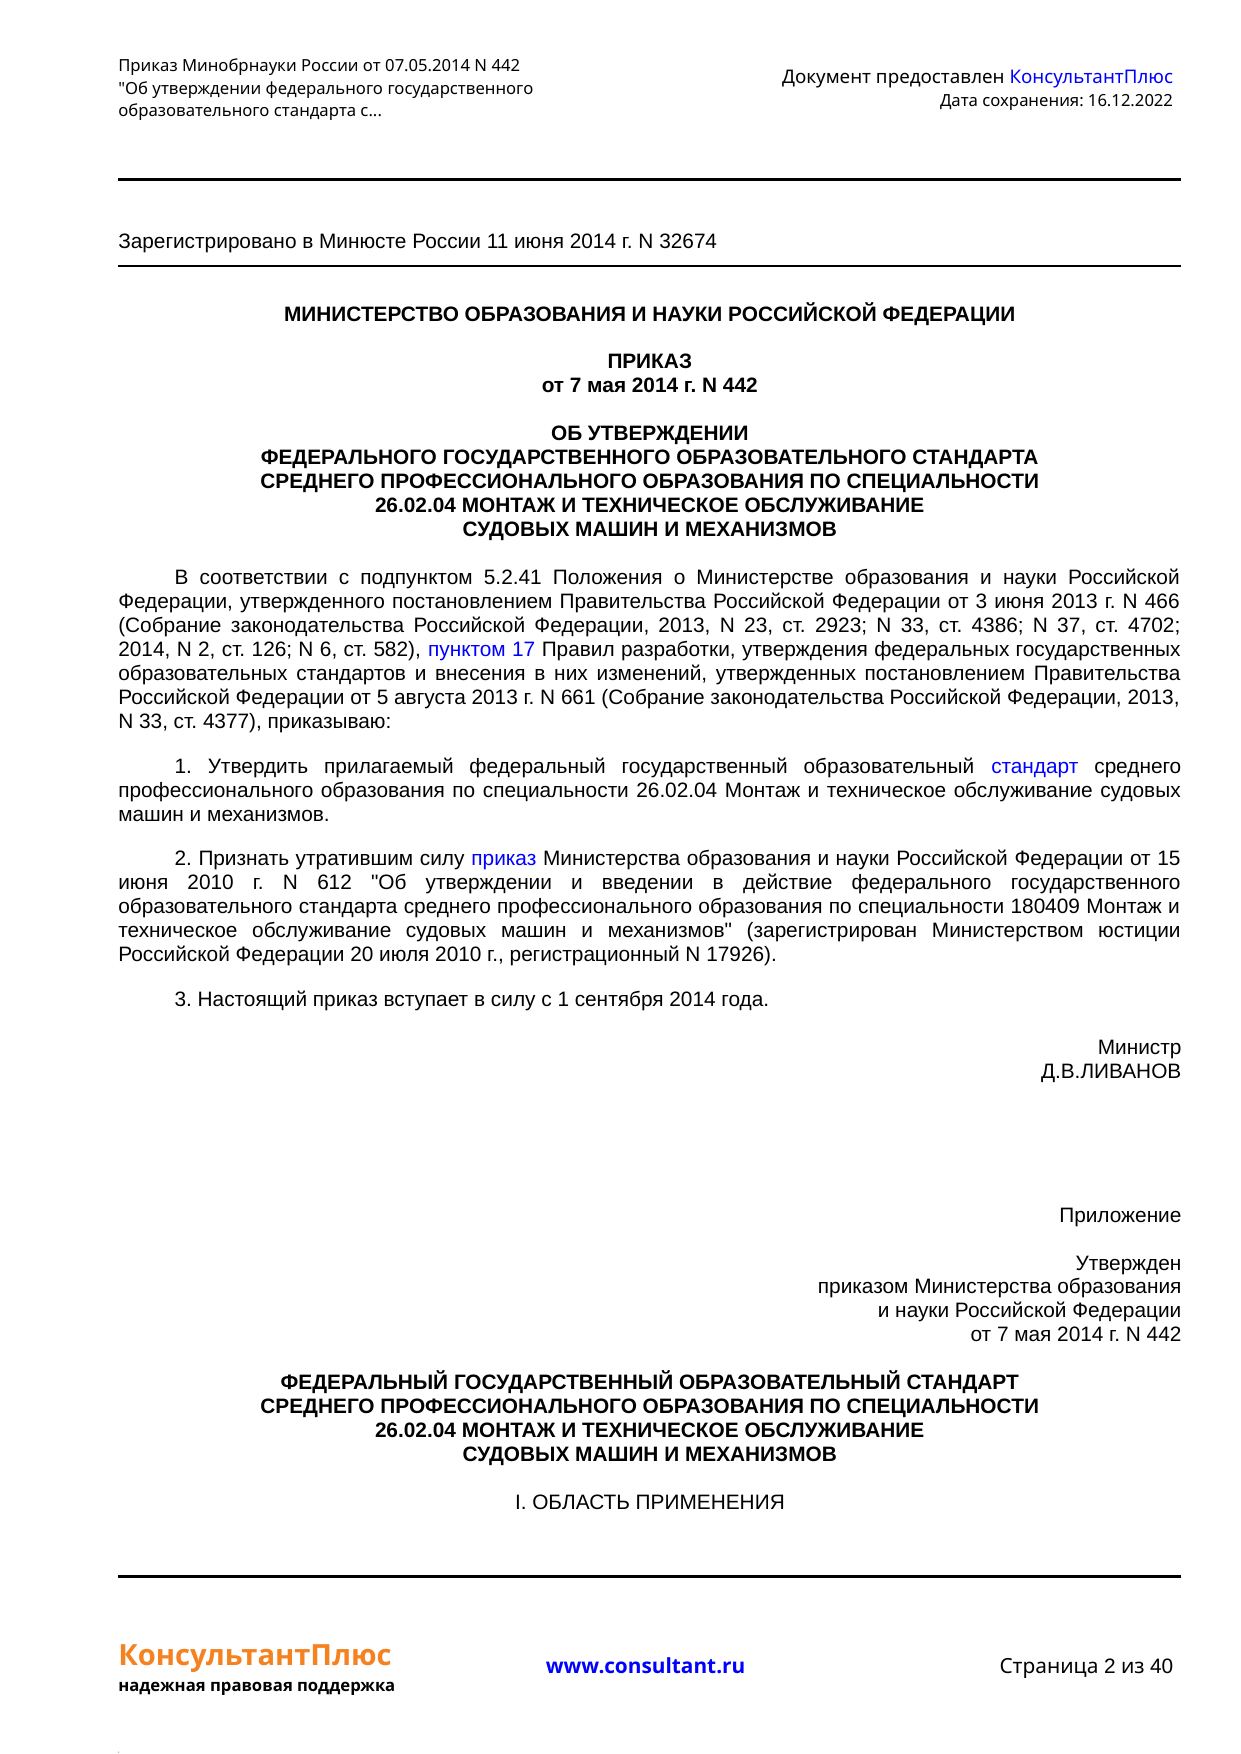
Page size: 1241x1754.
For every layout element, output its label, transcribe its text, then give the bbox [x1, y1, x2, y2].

text 2. Признать утратившим силу приказ Министерства образования и науки Российской Федерации от 15 июня 2010 г. N 612 "Об утверждении и введении в действие федерального государственного образовательного стандарта среднего профессионального образования по специальности 180409 Монтаж и техническое обслуживание судовых машин и механизмов" (зарегистрирован Министерством юстиции Российской Федерации 20 июля 2010 г., регистрационный N 17926). [118, 846, 1181, 966]
text Министр [118, 1035, 1181, 1059]
title СРЕДНЕГО ПРОФЕССИОНАЛЬНОГО ОБРАЗОВАНИЯ ПО СПЕЦИАЛЬНОСТИ [118, 1394, 1181, 1418]
title СУДОВЫХ МАШИН И МЕХАНИЗМОВ [118, 517, 1181, 541]
text Утвержден [118, 1250, 1181, 1274]
text Зарегистрировано в Минюсте России 11 июня 2014 г. N 32674 [118, 229, 1181, 253]
title СУДОВЫХ МАШИН И МЕХАНИЗМОВ [118, 1442, 1181, 1466]
text 3. Настоящий приказ вступает в силу с 1 сентября 2014 года. [118, 987, 1181, 1011]
title ФЕДЕРАЛЬНОГО ГОСУДАРСТВЕННОГО ОБРАЗОВАТЕЛЬНОГО СТАНДАРТА [118, 445, 1181, 469]
title ОБ УТВЕРЖДЕНИИ [118, 421, 1181, 445]
title 26.02.04 МОНТАЖ И ТЕХНИЧЕСКОЕ ОБСЛУЖИВАНИЕ [118, 1418, 1181, 1442]
text приказом Министерства образования [118, 1274, 1181, 1298]
text и науки Российской Федерации [118, 1298, 1181, 1322]
title ФЕДЕРАЛЬНЫЙ ГОСУДАРСТВЕННЫЙ ОБРАЗОВАТЕЛЬНЫЙ СТАНДАРТ [118, 1370, 1181, 1394]
text I. ОБЛАСТЬ ПРИМЕНЕНИЯ [118, 1490, 1181, 1514]
text Д.В.ЛИВАНОВ [118, 1059, 1181, 1083]
text Приложение [118, 1202, 1181, 1226]
text В соответствии с подпунктом 5.2.41 Положения о Министерстве образования и науки Российской Федерации, утвержденного постановлением Правительства Российской Федерации от 3 июня 2013 г. N 466 (Собрание законодательства Российской Федерации, 2013, N 23, ст. 2923; N 33, ст. 4386; N 37, ст. 4702; 2014, N 2, ст. 126; N 6, ст. 582), пунктом 17 Правил разработки, утверждения федеральных государственных образовательных стандартов и внесения в них изменений, утвержденных постановлением Правительства Российской Федерации от 5 августа 2013 г. N 661 (Собрание законодательства Российской Федерации, 2013, N 33, ст. 4377), приказываю: [118, 565, 1181, 733]
text 1. Утвердить прилагаемый федеральный государственный образовательный стандарт среднего профессионального образования по специальности 26.02.04 Монтаж и техническое обслуживание судовых машин и механизмов. [118, 753, 1181, 825]
title ПРИКАЗ [118, 349, 1181, 373]
title от 7 мая 2014 г. N 442 [118, 373, 1181, 397]
text от 7 мая 2014 г. N 442 [118, 1322, 1181, 1346]
title 26.02.04 МОНТАЖ И ТЕХНИЧЕСКОЕ ОБСЛУЖИВАНИЕ [118, 493, 1181, 517]
title МИНИСТЕРСТВО ОБРАЗОВАНИЯ И НАУКИ РОССИЙСКОЙ ФЕДЕРАЦИИ [118, 301, 1181, 325]
title СРЕДНЕГО ПРОФЕССИОНАЛЬНОГО ОБРАЗОВАНИЯ ПО СПЕЦИАЛЬНОСТИ [118, 469, 1181, 493]
